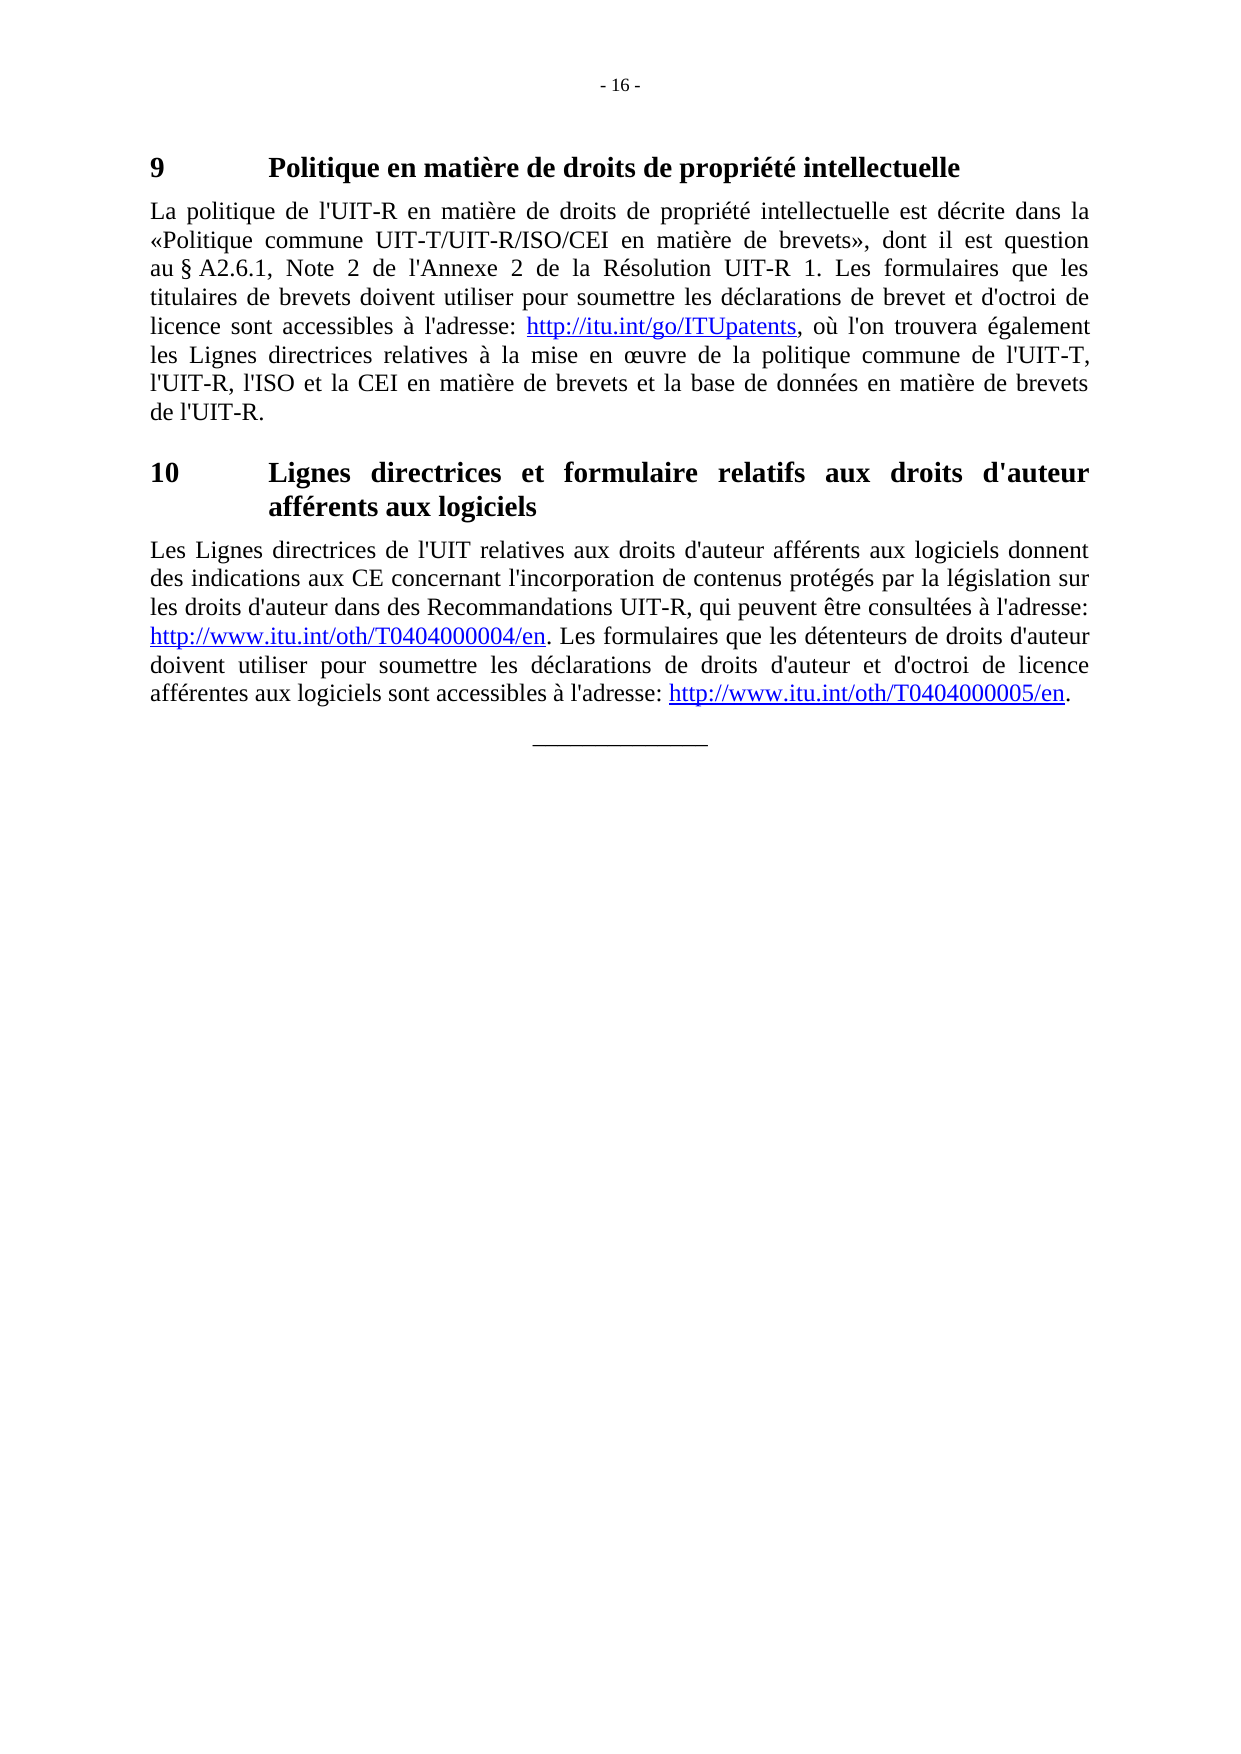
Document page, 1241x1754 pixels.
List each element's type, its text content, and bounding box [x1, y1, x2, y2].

text ______________ [150, 720, 1090, 748]
subtitle 10 Lignes directrices et formulaire relatifs aux droits d'auteur afférents aux logiciels [150, 455, 1090, 522]
subtitle 9 Politique en matière de droits de propriété intellectuelle [150, 150, 1090, 183]
text Les Lignes directrices de l'UIT relatives aux droits d'auteur afférents aux logiciels donnent des indications aux CE concernant l'incorporation de contenus protégés par la législation sur les droits d'auteur dans des Recommandations UIT-R, qui peuvent être consultées à l'adresse: http://www.itu.int/oth/T0404000004/en. Les formulaires que les détenteurs de droits d'auteur doivent utiliser pour soumettre les déclarations de droits d'auteur et d'octroi de licence afférentes aux logiciels sont accessibles à l'adresse: http://www.itu.int/oth/T0404000005/en. [150, 535, 1090, 707]
text La politique de l'UIT-R en matière de droits de propriété intellectuelle est décrite dans la «Politique commune UIT-T/UIT-R/ISO/CEI en matière de brevets», dont il est question au § A2.6.1, Note 2 de l'Annexe 2 de la Résolution UIT-R 1. Les formulaires que les titulaires de brevets doivent utiliser pour soumettre les déclarations de brevet et d'octroi de licence sont accessibles à l'adresse: http://itu.int/go/ITUpatents, où l'on trouvera également les Lignes directrices relatives à la mise en œuvre de la politique commune de l'UIT-T, l'UIT-R, l'ISO et la CEI en matière de brevets et la base de données en matière de brevets de l'UIT-R. [150, 196, 1090, 426]
